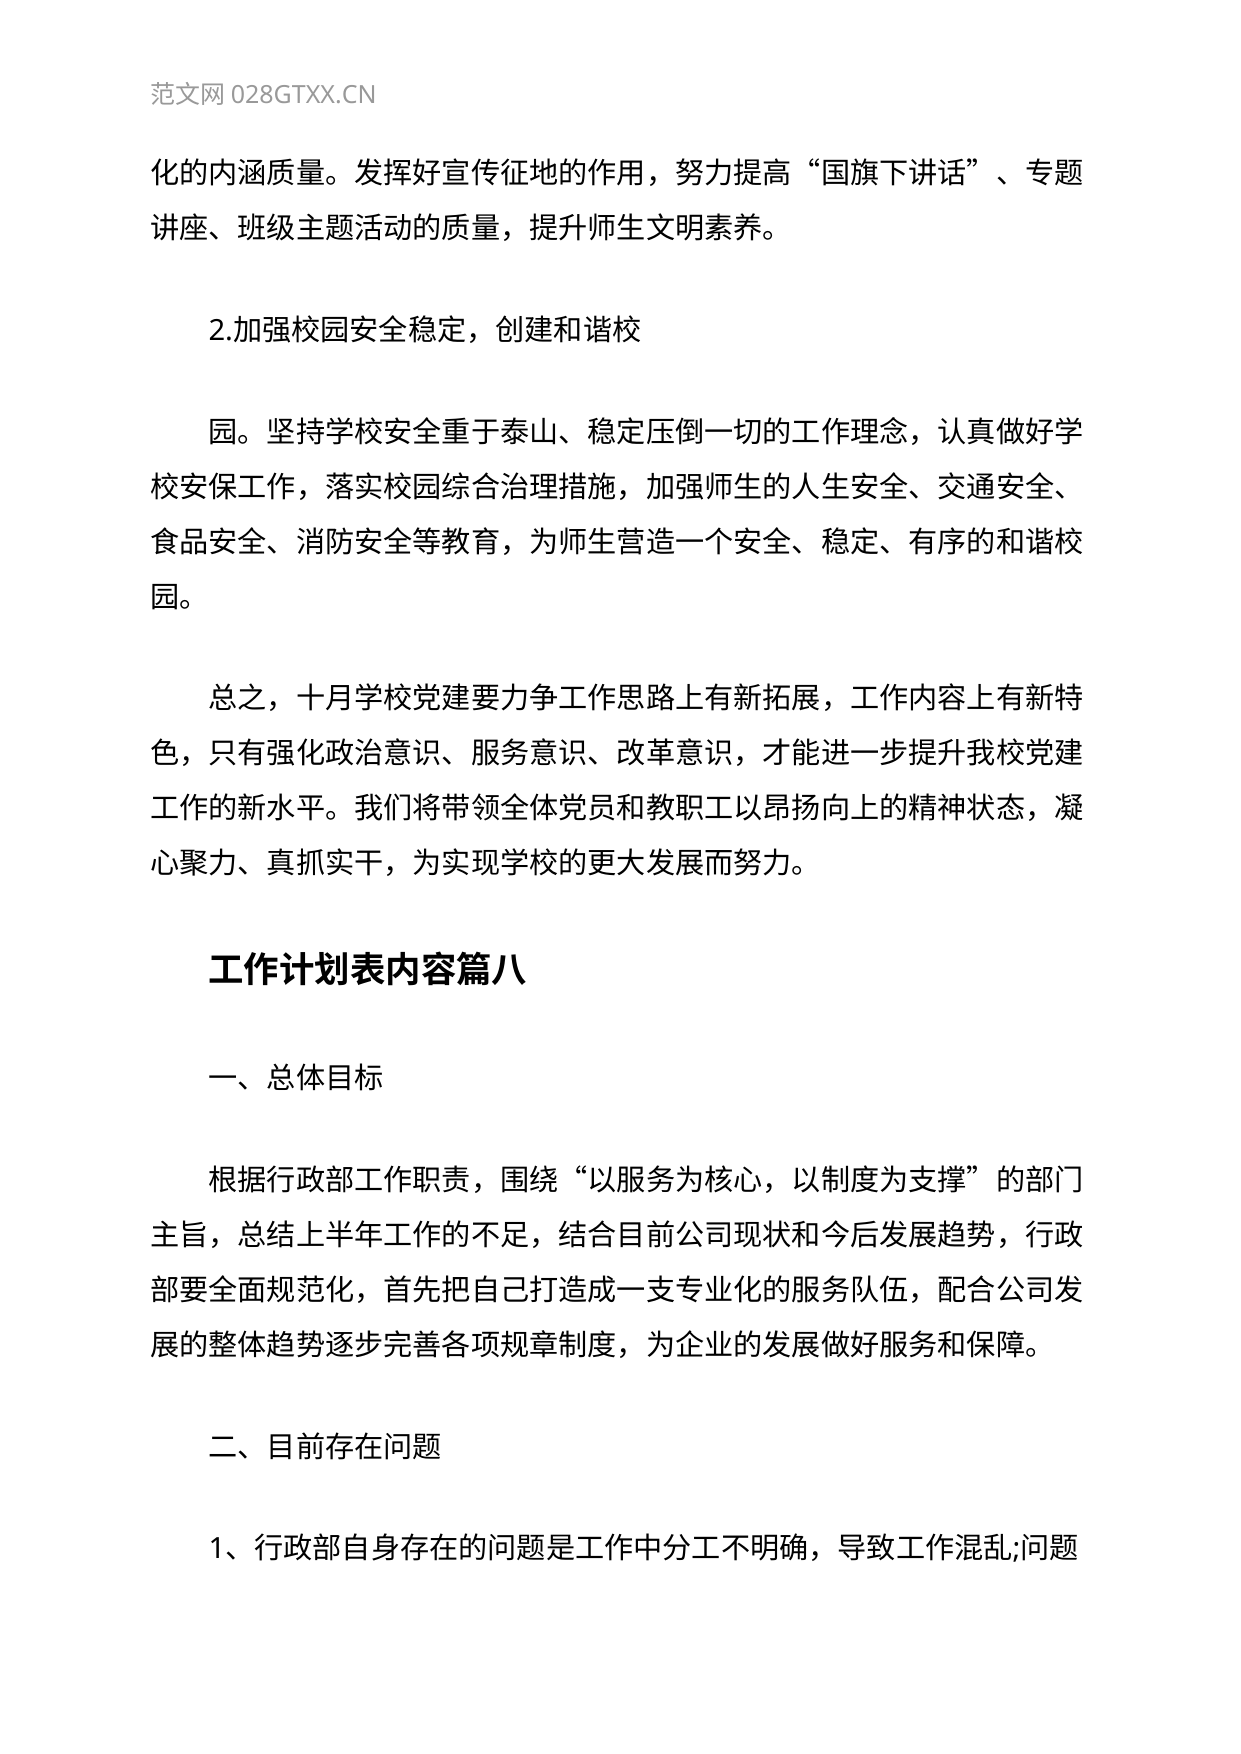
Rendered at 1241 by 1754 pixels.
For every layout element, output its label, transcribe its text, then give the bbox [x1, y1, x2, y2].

text 总之，十月学校党建要力争工作思路上有新拓展，工作内容上有新特色，只有强化政治意识、服务意识、改革意识，才能进一步提升我校党建工作的新水平。我们将带领全体党员和教职工以昂扬向上的精神状态，凝心聚力、真抓实干，为实现学校的更大发展而努力。 [150, 675, 1090, 882]
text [150, 1525, 1090, 1567]
text 二、目前存在问题 [150, 1423, 1090, 1466]
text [150, 150, 1090, 247]
text 园。坚持学校安全重于泰山、稳定压倒一切的工作理念，认真做好学校安保工作，落实校园综合治理措施，加强师生的人生安全、交通安全、食品安全、消防安全等教育，为师生营造一个安全、稳定、有序的和谐校园。 [150, 409, 1090, 616]
text 一、总体目标 [150, 1055, 1090, 1097]
text 工作计划表内容篇八 [150, 942, 1090, 993]
text 2.加强校园安全稳定，创建和谐校 [150, 307, 1090, 349]
text 根据行政部工作职责，围绕“以服务为核心，以制度为支撑”的部门主旨，总结上半年工作的不足，结合目前公司现状和今后发展趋势，行政部要全面规范化，首先把自己打造成一支专业化的服务队伍，配合公司发展的整体趋势逐步完善各项规章制度，为企业的发展做好服务和保障。 [150, 1157, 1090, 1364]
